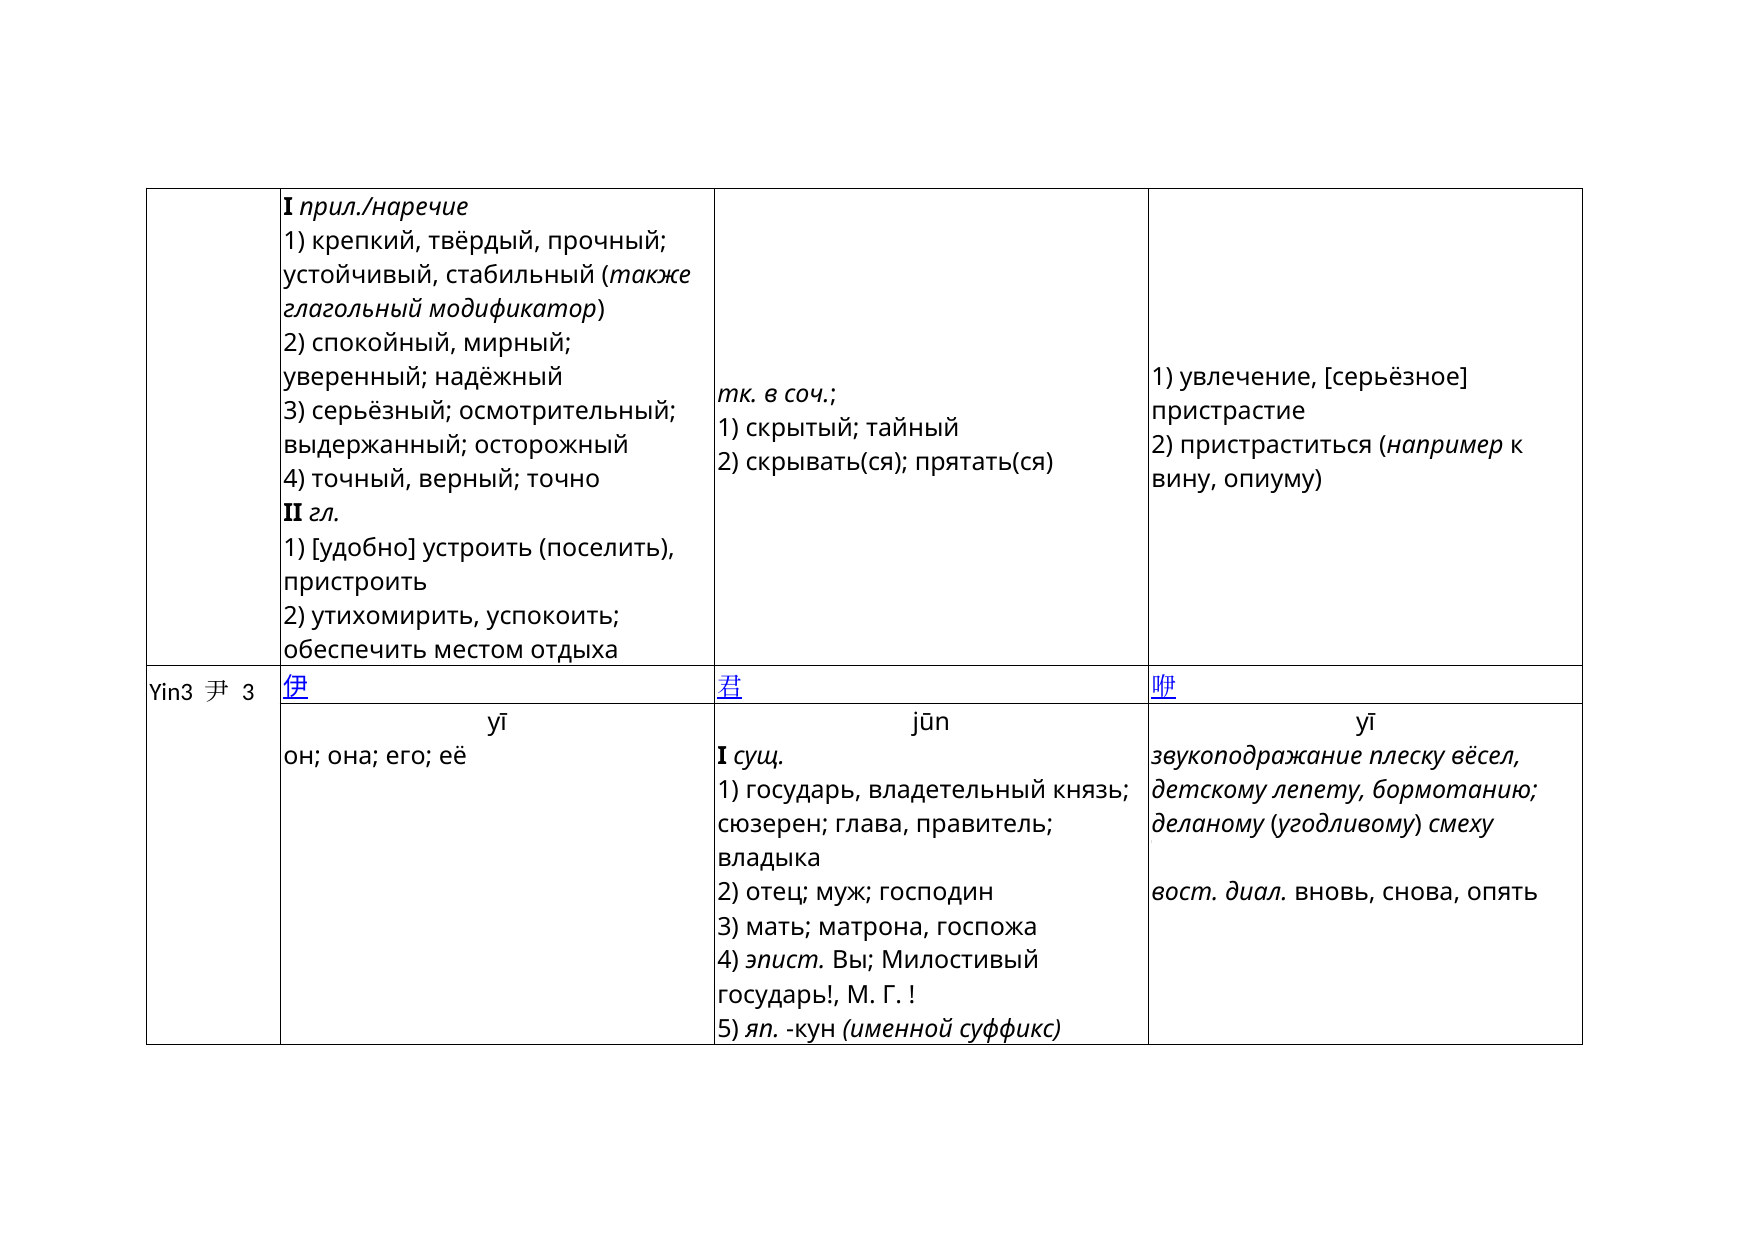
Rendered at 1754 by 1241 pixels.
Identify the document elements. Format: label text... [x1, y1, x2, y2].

table_cell 咿 [1149, 666, 1582, 703]
table_cell Yin3 尹 3 [147, 666, 280, 1044]
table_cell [1149, 189, 1582, 665]
table_cell 伊 [281, 666, 714, 703]
table_cell yī он; она; его; её [281, 704, 714, 1044]
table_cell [715, 189, 1148, 665]
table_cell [715, 704, 1148, 1044]
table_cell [1149, 704, 1582, 1044]
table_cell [281, 189, 714, 665]
table_cell 君 [715, 666, 1148, 703]
